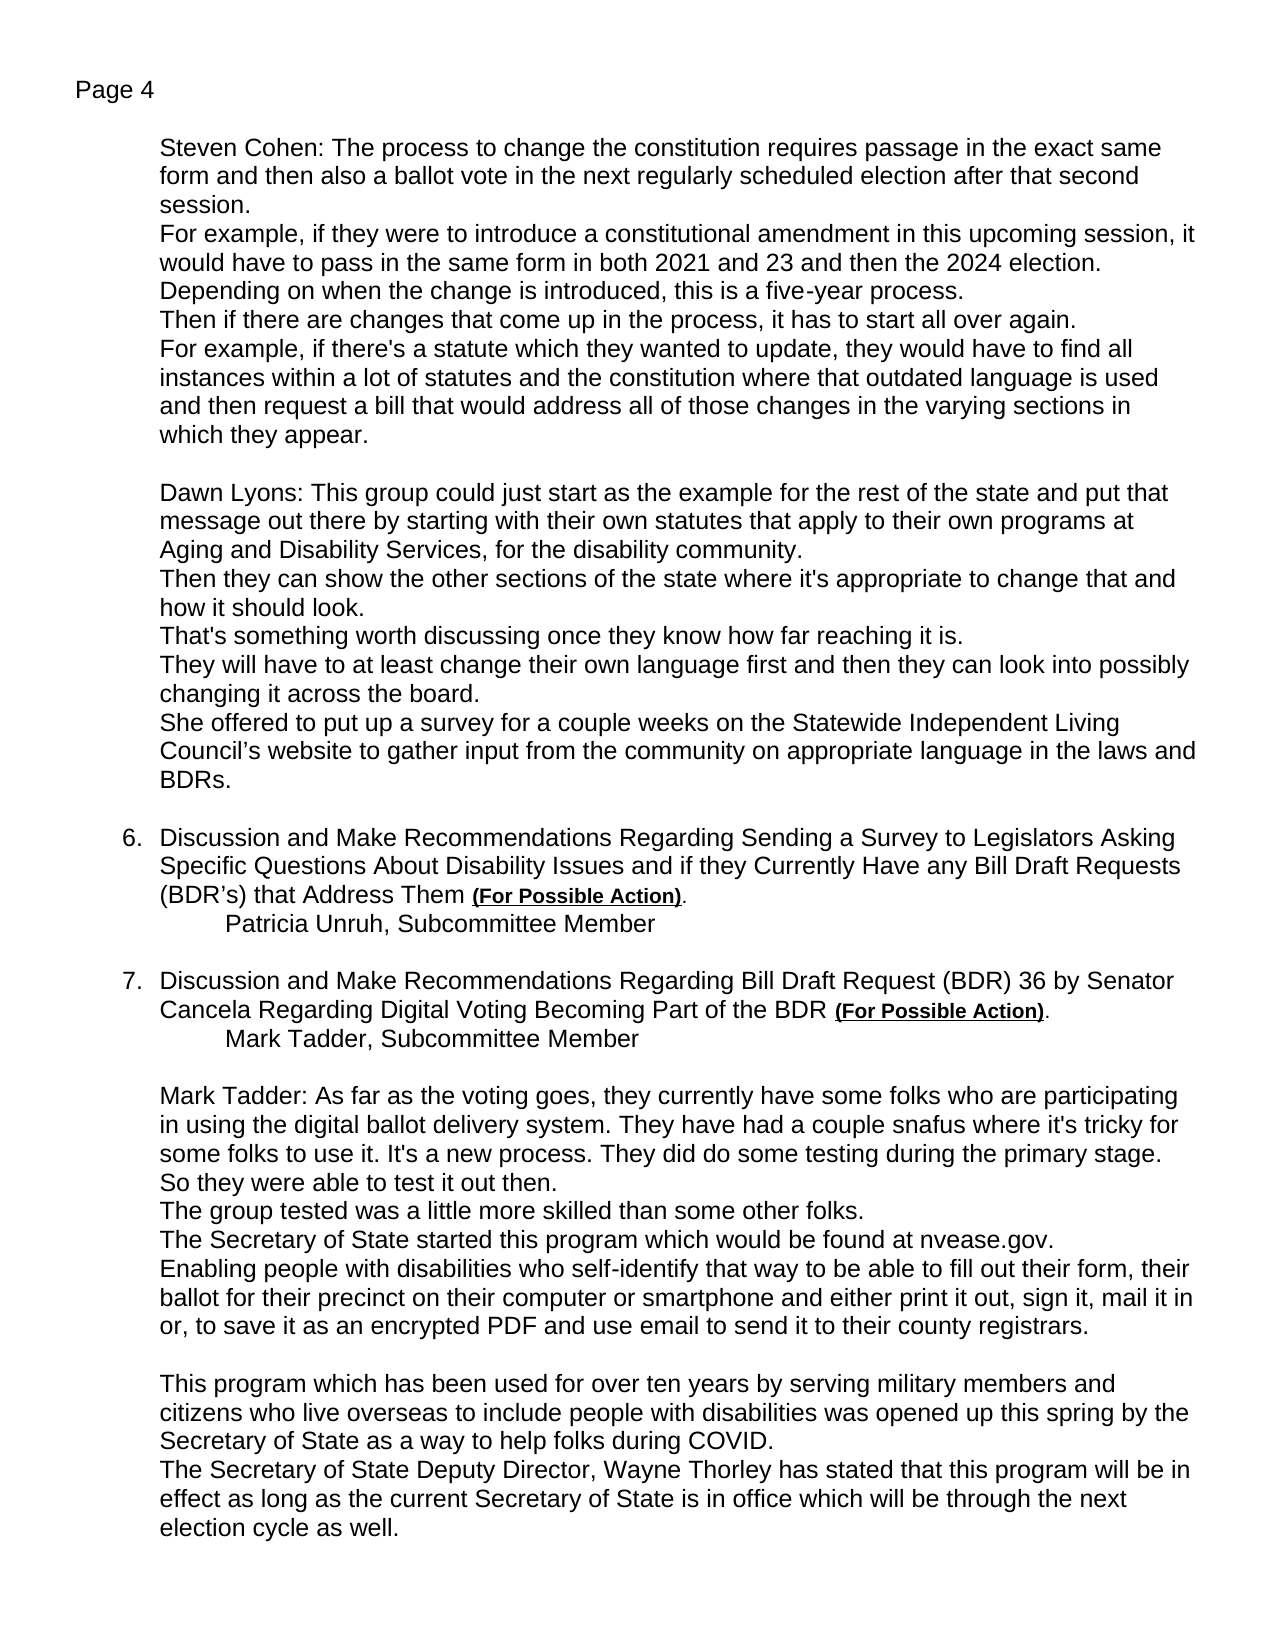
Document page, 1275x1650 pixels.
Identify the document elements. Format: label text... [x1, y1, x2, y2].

list Steven Cohen: The process to change the constitution requires passage in the exact same form and then also a ballot vote in the next regularly scheduled election after that second session. For example, if they were to introduce a constitutional amendment in this upcoming session, it would have to pass in the same form in both 2021 and 23 and then the 2024 election. Depending on when the change is introduced, this is a five-year process. Then if there are changes that come up in the process, it has to start all over again. [159, 132, 1200, 334]
list Discussion and Make Recommendations Regarding Sending a Survey to Legislators Asking Specific Questions About Disability Issues and if they Currently Have any Bill Draft Requests (BDR’s) that Address Them (For Possible Action). [122, 822, 1200, 909]
list Discussion and Make Recommendations Regarding Bill Draft Request (BDR) 36 by Senator Cancela Regarding Digital Voting Becoming Part of the BDR (For Possible Action). [122, 966, 1200, 1024]
list For example, if there's a statute which they wanted to update, they would have to find all instances within a lot of statutes and the constitution where that outdated language is used and then request a bill that would address all of those changes in the varying sections in which they appear. [159, 334, 1200, 449]
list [159, 1081, 1200, 1541]
list She offered to put up a survey for a couple weeks on the Statewide Independent Living Council’s website to gather input from the community on appropriate language in the laws and BDRs. [159, 707, 1200, 794]
list Mark Tadder, Subcommittee Member [159, 1024, 1200, 1052]
list Patricia Unruh, Subcommittee Member [159, 909, 1200, 937]
list Dawn Lyons: This group could just start as the example for the rest of the state and put that message out there by starting with their own statutes that apply to their own programs at Aging and Disability Services, for the disability community. Then they can show the other sections of the state where it's appropriate to change that and how it should look. That's something worth discussing once they know how far reaching it is. They will have to at least change their own language first and then they can look into possibly changing it across the board. [159, 477, 1200, 707]
